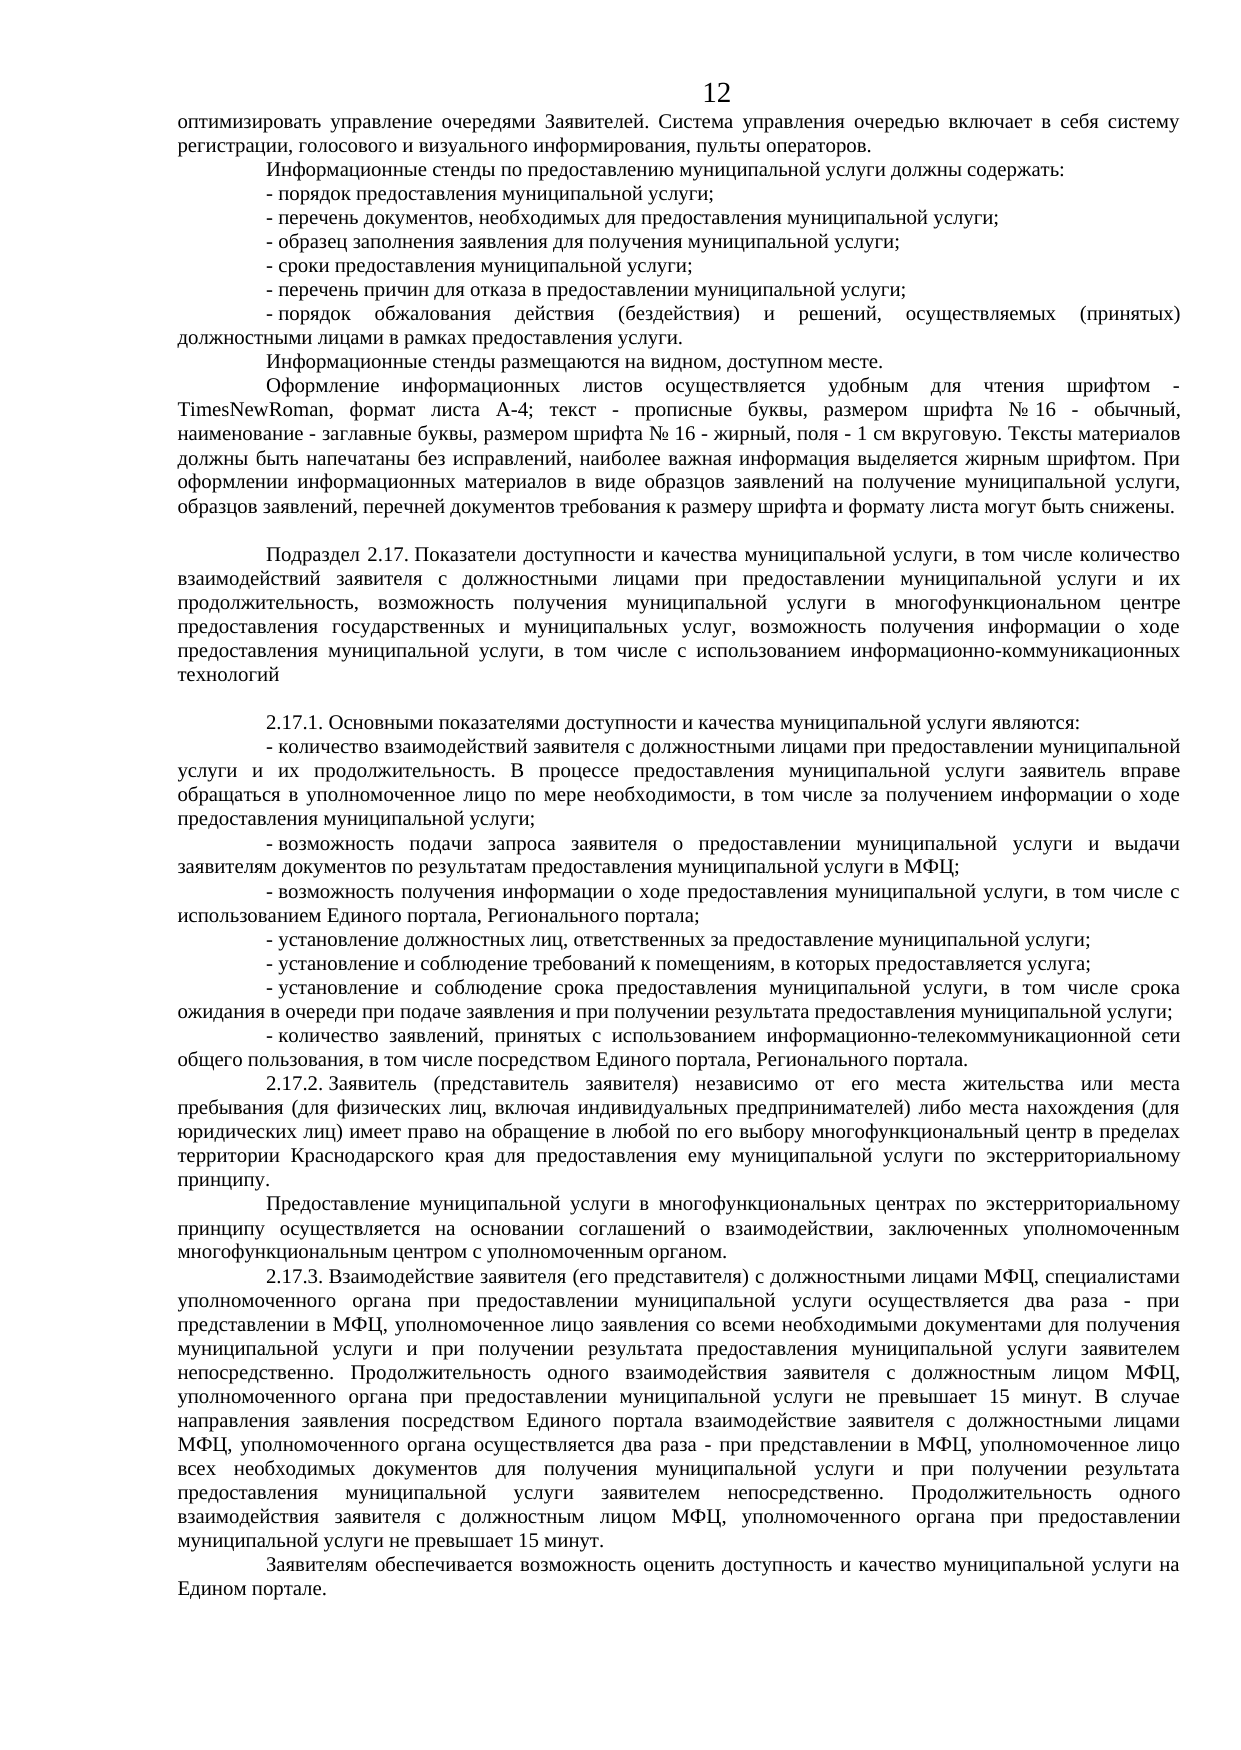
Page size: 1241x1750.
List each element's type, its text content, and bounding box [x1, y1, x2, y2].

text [177, 108, 1181, 157]
text Подраздел 2.17. Показатели доступности и качества муниципальной услуги, в том числе количество взаимодействий заявителя с должностными лицами при предоставлении муниципальной услуги и их продолжительность, возможность получения муниципальной услуги в многофункциональном центре предоставления государственных и муниципальных услуг, возможность получения информации о ходе предоставления муниципальной услуги, в том числе с использованием информационно-коммуникационных технологий [177, 542, 1181, 686]
text 2.17.1. Основными показателями доступности и качества муниципальной услуги являются: [177, 710, 1181, 734]
text - установление и соблюдение требований к помещениям, в которых предоставляется услуга; [177, 951, 1181, 975]
text - установление должностных лиц, ответственных за предоставление муниципальной услуги; [177, 927, 1181, 951]
text - образец заполнения заявления для получения муниципальной услуги; [177, 229, 1181, 253]
text - перечень причин для отказа в предоставлении муниципальной услуги; [177, 277, 1181, 301]
text - сроки предоставления муниципальной услуги; [177, 253, 1181, 277]
text Информационные стенды по предоставлению муниципальной услуги должны содержать: [177, 157, 1181, 181]
text Оформление информационных листов осуществляется удобным для чтения шрифтом - TimesNewRoman, формат листа A-4; текст - прописные буквы, размером шрифта № 16 - обычный, наименование - заглавные буквы, размером шрифта № 16 - жирный, поля - 1 см вкруговую. Тексты материалов должны быть напечатаны без исправлений, наиболее важная информация выделяется жирным шрифтом. При оформлении информационных материалов в виде образцов заявлений на получение муниципальной услуги, образцов заявлений, перечней документов требования к размеру шрифта и формату листа могут быть снижены. [177, 373, 1181, 518]
text - возможность подачи запроса заявителя о предоставлении муниципальной услуги и выдачи заявителям документов по результатам предоставления муниципальной услуги в МФЦ; [177, 830, 1181, 878]
text - перечень документов, необходимых для предоставления муниципальной услуги; [177, 205, 1181, 229]
text 2.17.2. Заявитель (представитель заявителя) независимо от его места жительства или места пребывания (для физических лиц, включая индивидуальных предпринимателей) либо места нахождения (для юридических лиц) имеет право на обращение в любой по его выбору многофункциональный центр в пределах территории Краснодарского края для предоставления ему муниципальной услуги по экстерриториальному принципу. [177, 1071, 1181, 1191]
text - количество заявлений, принятых с использованием информационно-телекоммуникационной сети общего пользования, в том числе посредством Единого портала, Регионального портала. [177, 1023, 1181, 1071]
text Предоставление муниципальной услуги в многофункциональных центрах по экстерриториальному принципу осуществляется на основании соглашений о взаимодействии, заключенных уполномоченным многофункциональным центром с уполномоченным органом. [177, 1191, 1181, 1263]
text - установление и соблюдение срока предоставления муниципальной услуги, в том числе срока ожидания в очереди при подаче заявления и при получении результата предоставления муниципальной услуги; [177, 975, 1181, 1023]
text 2.17.3. Взаимодействие заявителя (его представителя) с должностными лицами МФЦ, специалистами уполномоченного органа при предоставлении муниципальной услуги осуществляется два раза - при представлении в МФЦ, уполномоченное лицо заявления со всеми необходимыми документами для получения муниципальной услуги и при получении результата предоставления муниципальной услуги заявителем непосредственно. Продолжительность одного взаимодействия заявителя с должностным лицом МФЦ, уполномоченного органа при предоставлении муниципальной услуги не превышает 15 минут. В случае направления заявления посредством Единого портала взаимодействие заявителя с должностными лицами МФЦ, уполномоченного органа осуществляется два раза - при представлении в МФЦ, уполномоченное лицо всех необходимых документов для получения муниципальной услуги и при получении результата предоставления муниципальной услуги заявителем непосредственно. Продолжительность одного взаимодействия заявителя с должностным лицом МФЦ, уполномоченного органа при предоставлении муниципальной услуги не превышает 15 минут. [177, 1263, 1181, 1552]
text - порядок предоставления муниципальной услуги; [177, 181, 1181, 205]
text - порядок обжалования действия (бездействия) и решений, осуществляемых (принятых) должностными лицами в рамках предоставления услуги. [177, 301, 1181, 349]
text - количество взаимодействий заявителя с должностными лицами при предоставлении муниципальной услуги и их продолжительность. В процессе предоставления муниципальной услуги заявитель вправе обращаться в уполномоченное лицо по мере необходимости, в том числе за получением информации о ходе предоставления муниципальной услуги; [177, 734, 1181, 830]
text Заявителям обеспечивается возможность оценить доступность и качество муниципальной услуги на Едином портале. [177, 1552, 1181, 1600]
text Информационные стенды размещаются на видном, доступном месте. [177, 349, 1181, 373]
text - возможность получения информации о ходе предоставления муниципальной услуги, в том числе с использованием Единого портала, Регионального портала; [177, 878, 1181, 927]
